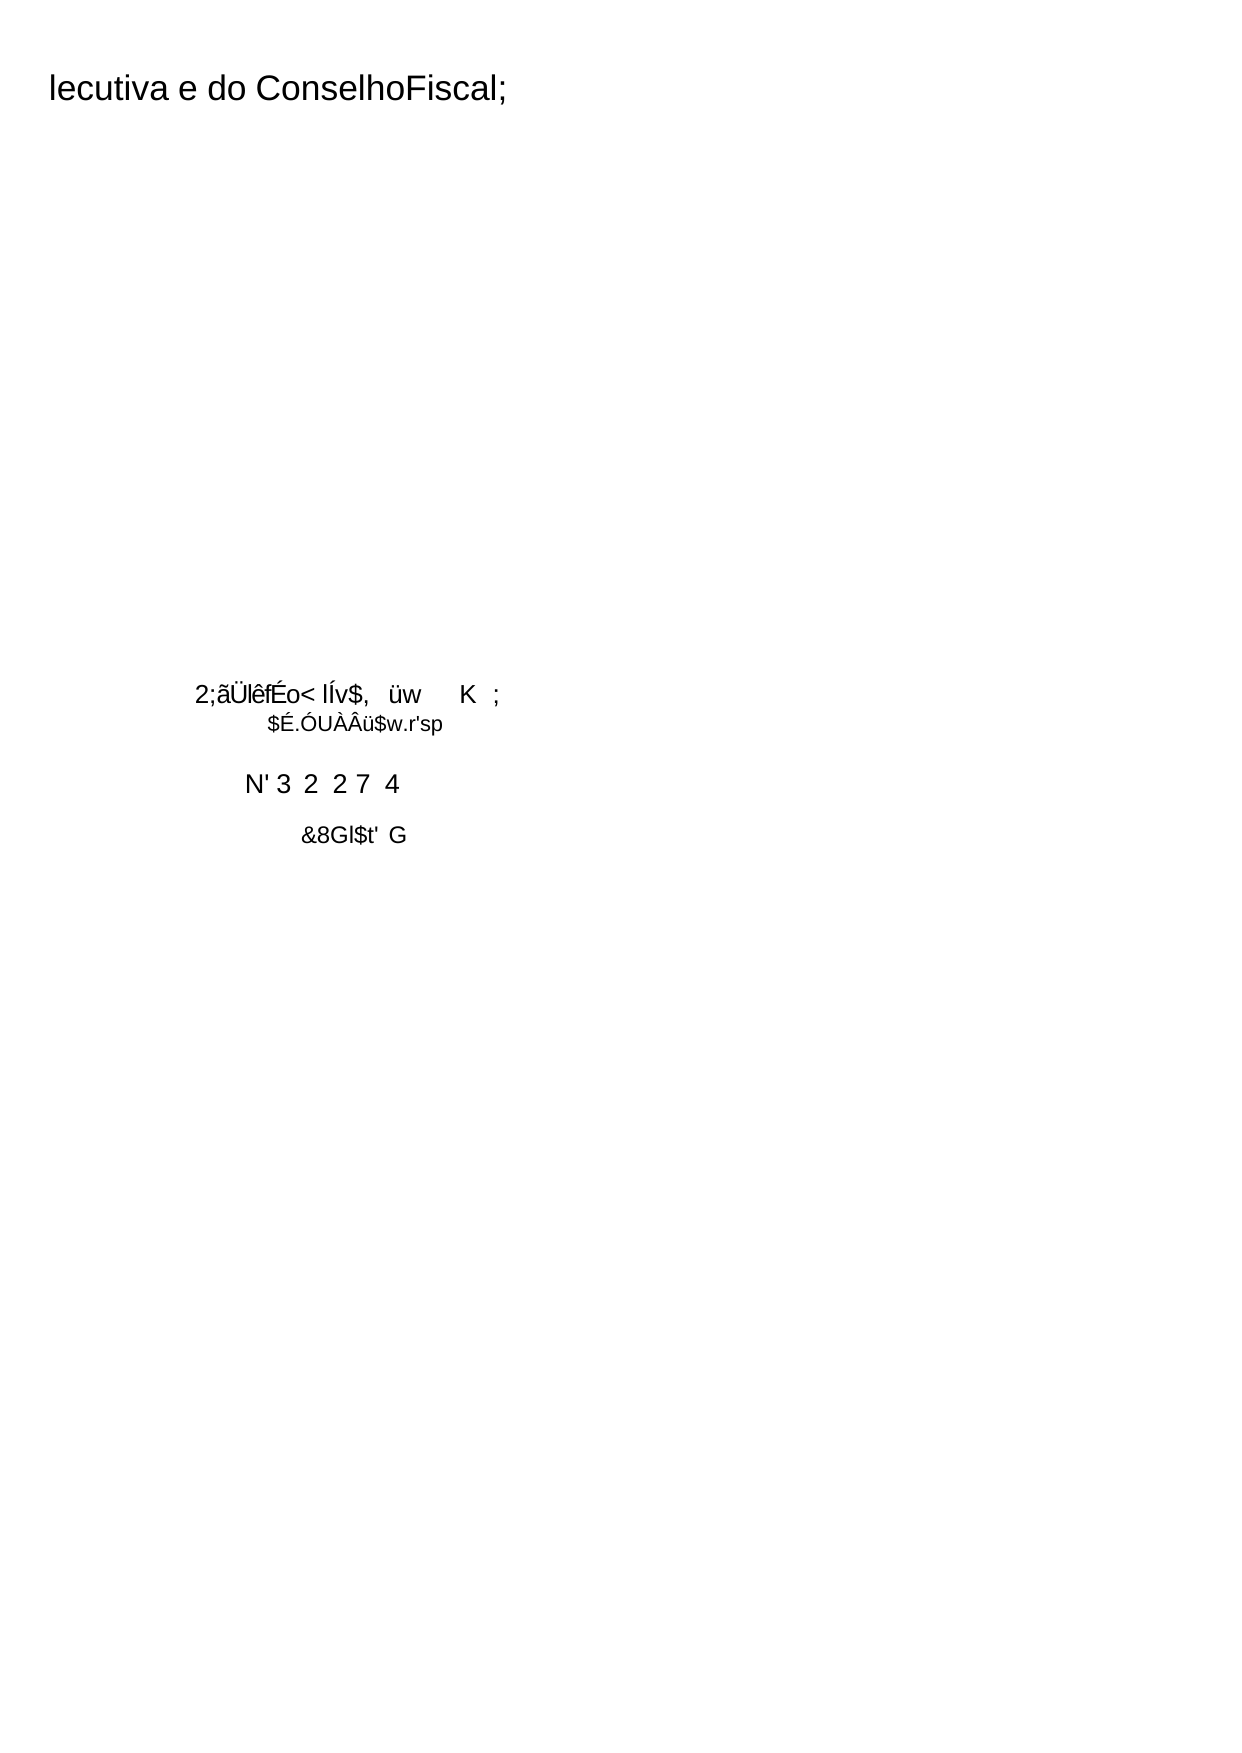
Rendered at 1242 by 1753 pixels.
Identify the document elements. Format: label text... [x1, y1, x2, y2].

text &8Gl$t' G [301, 824, 1195, 848]
text 2;ãÜlêfÉo< lÍv$, üw K ; [194, 683, 1195, 709]
text N' 3 2 2 7 4 [244, 772, 1195, 799]
text $É.ÓUÀÂü$w.r'sp [267, 713, 1195, 735]
text lecutiva e do ConselhoFiscal; [49, 72, 1195, 107]
